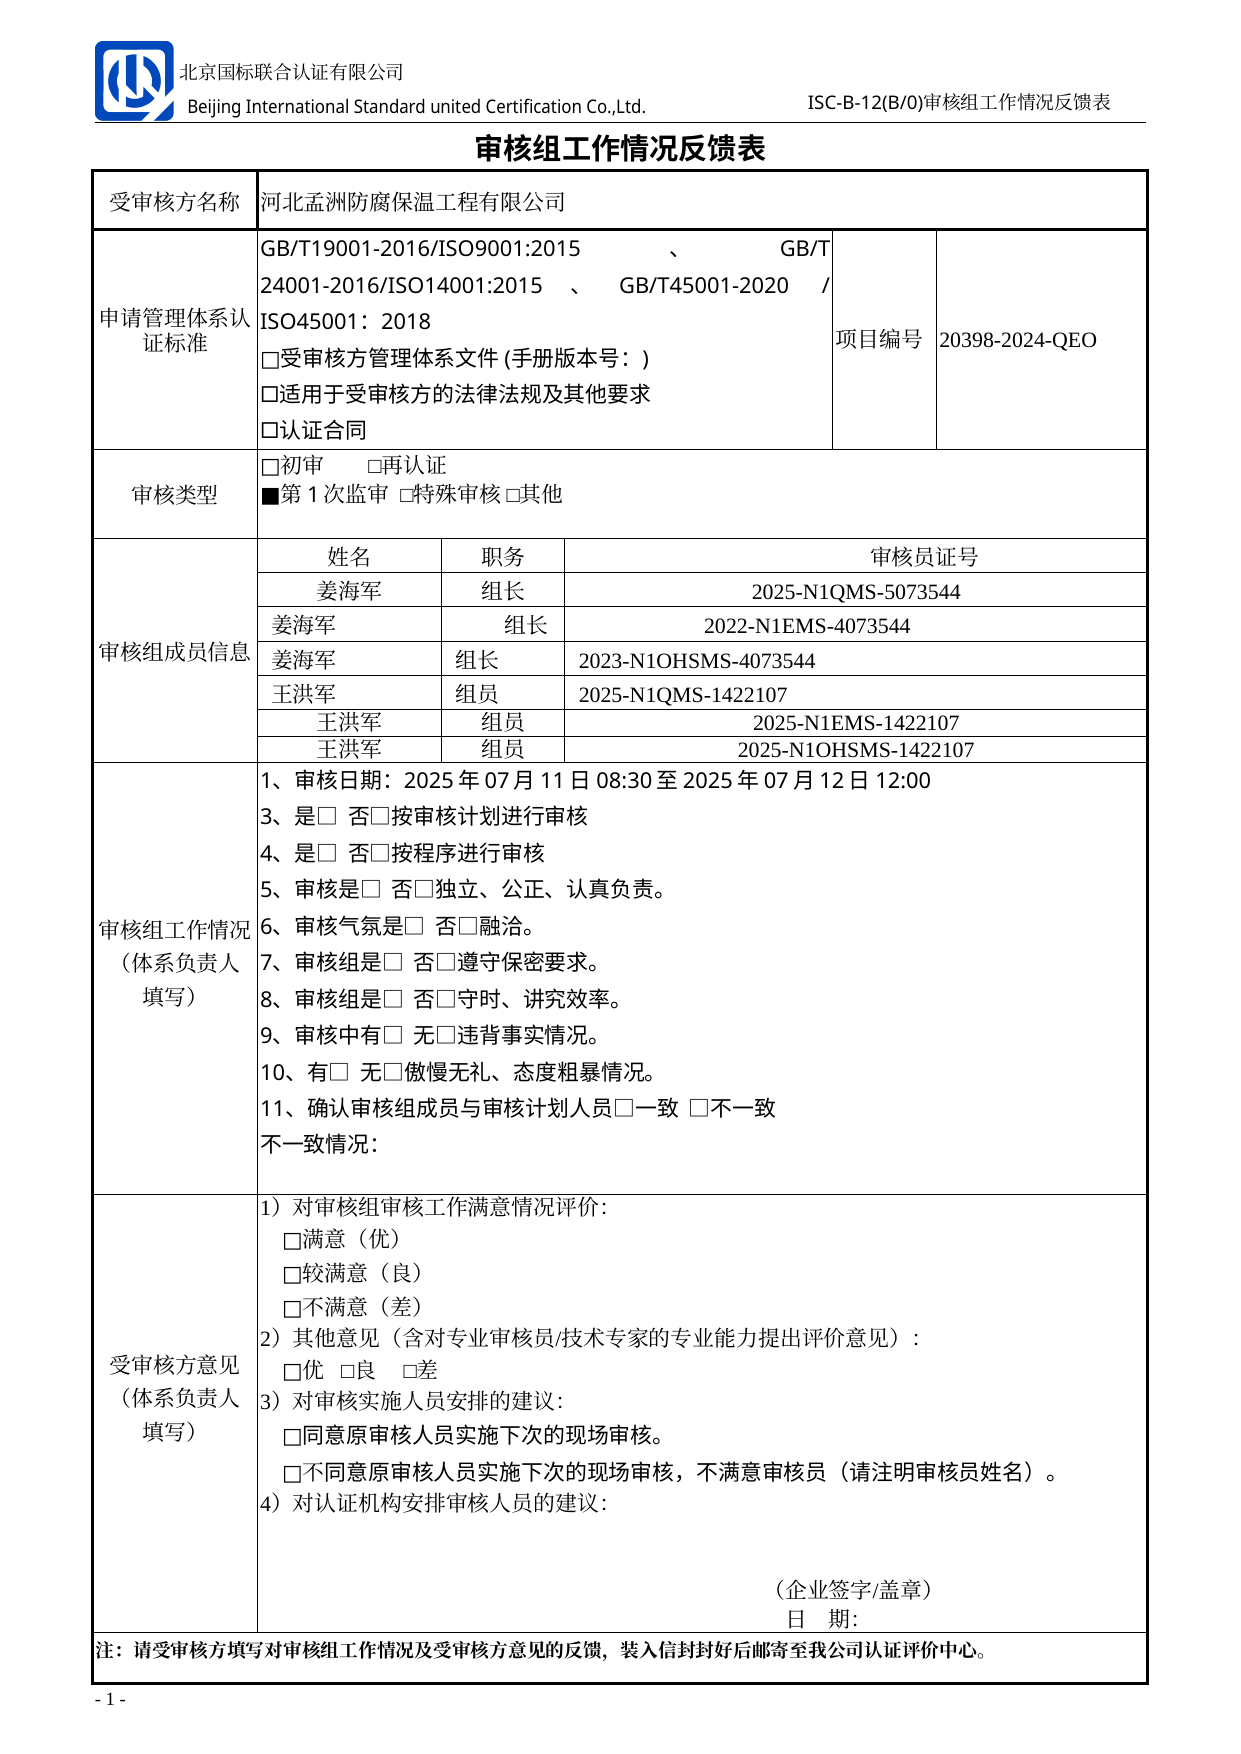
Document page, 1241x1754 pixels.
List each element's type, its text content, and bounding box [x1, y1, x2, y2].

table_cell 2022-N1EMS-4073544 [565, 607, 1146, 641]
table_header 河北孟洲防腐保温工程有限公司 [259, 172, 1146, 228]
table_cell GB/T19001-2016/ISO9001:2015、GB/T 24001-2016/ISO14001:2015、GB/T45001-2020 / ISO45001：2018 □受审核方管理体系文件 (手册版本号：) 适用于受审核方的法律法规及其他要求 认证合同 [258, 231, 832, 449]
table_cell 姜海军 [258, 642, 441, 675]
table_cell 申请管理体系认证标准 [94, 231, 257, 449]
table_cell 注：请受审核方填写对审核组工作情况及受审核方意见的反馈，装入信封封好后邮寄至我公司认证评价中心。 [94, 1633, 1146, 1682]
picture [95, 41, 174, 121]
table_cell 2025-N1EMS-1422107 [565, 710, 1146, 736]
table_cell 项目编号 [833, 231, 936, 449]
table_cell 组员 [442, 676, 564, 709]
table_cell 职务 [442, 539, 564, 572]
table_cell □初审 □再认证 ■第1次监审 □特殊审核 □其他 [258, 450, 1146, 537]
table_cell 王洪军 [258, 676, 441, 709]
table_cell 王洪军 [258, 737, 441, 762]
table_cell 姜海军 [258, 573, 441, 606]
table_cell 组员 [442, 737, 564, 762]
table_cell 1、审核日期：2025年07月11日 08:30至2025年07月12日 12:00 3、是□ 否□按审核计划进行审核 4、是□ 否□按程序进行审核 5、审核是□ 否□独立、公正、认真负责。 6、审核气氛是□ 否□融洽。 7、审核组是□ 否□遵守保密要求。 8、审核组是□ 否□守时、讲究效率。 9、审核中有□ 无□违背事实情况。 10、有□ 无□傲慢无礼、态度粗暴情况。 11、确认审核组成员与审核计划人员□一致 □不一致 不一致情况： [258, 763, 1146, 1194]
table_cell 2023-N1OHSMS-4073544 [565, 642, 1146, 675]
table_cell 2025-N1OHSMS-1422107 [565, 737, 1146, 762]
table_cell 2025-N1QMS-5073544 [565, 573, 1146, 606]
table_cell 组长 [442, 607, 564, 641]
table_cell 审核类型 [94, 450, 257, 537]
table_cell 2025-N1QMS-1422107 [565, 676, 1146, 709]
table_cell 受审核方意见（体系负责人 填写） [94, 1195, 257, 1632]
table_cell 王洪军 [258, 710, 441, 736]
table_cell 审核员证号 [565, 539, 1146, 572]
table_cell 组长 [442, 573, 564, 606]
table_cell 审核组工作情况（体系负责人 填写） [94, 763, 257, 1194]
table_cell 组员 [442, 710, 564, 736]
table_cell 20398-2024-QEO [937, 231, 1146, 449]
table_cell 姓名 [258, 539, 441, 572]
table_cell 姜海军 [258, 607, 441, 641]
table_cell 1）对审核组审核工作满意情况评价： □满意（优） □较满意（良） □不满意（差） 2）其他意见（含对专业审核员/技术专家的专业能力提出评价意见）： □优 □良 □差 3）对审核实施人员安排的建议： □同意原审核人员实施下次的现场审核。 □不同意原审核人员实施下次的现场审核，不满意审核员（请注明审核员姓名）。 4）对认证机构安排审核人员的建议： （企业签字/盖章） 日 期： [258, 1195, 1146, 1632]
table_cell 审核组成员信息 [94, 539, 257, 762]
table_cell 组长 [442, 642, 564, 675]
table_header 受审核方名称 [94, 172, 256, 228]
text 审核组工作情况反馈表 [94, 123, 1146, 169]
